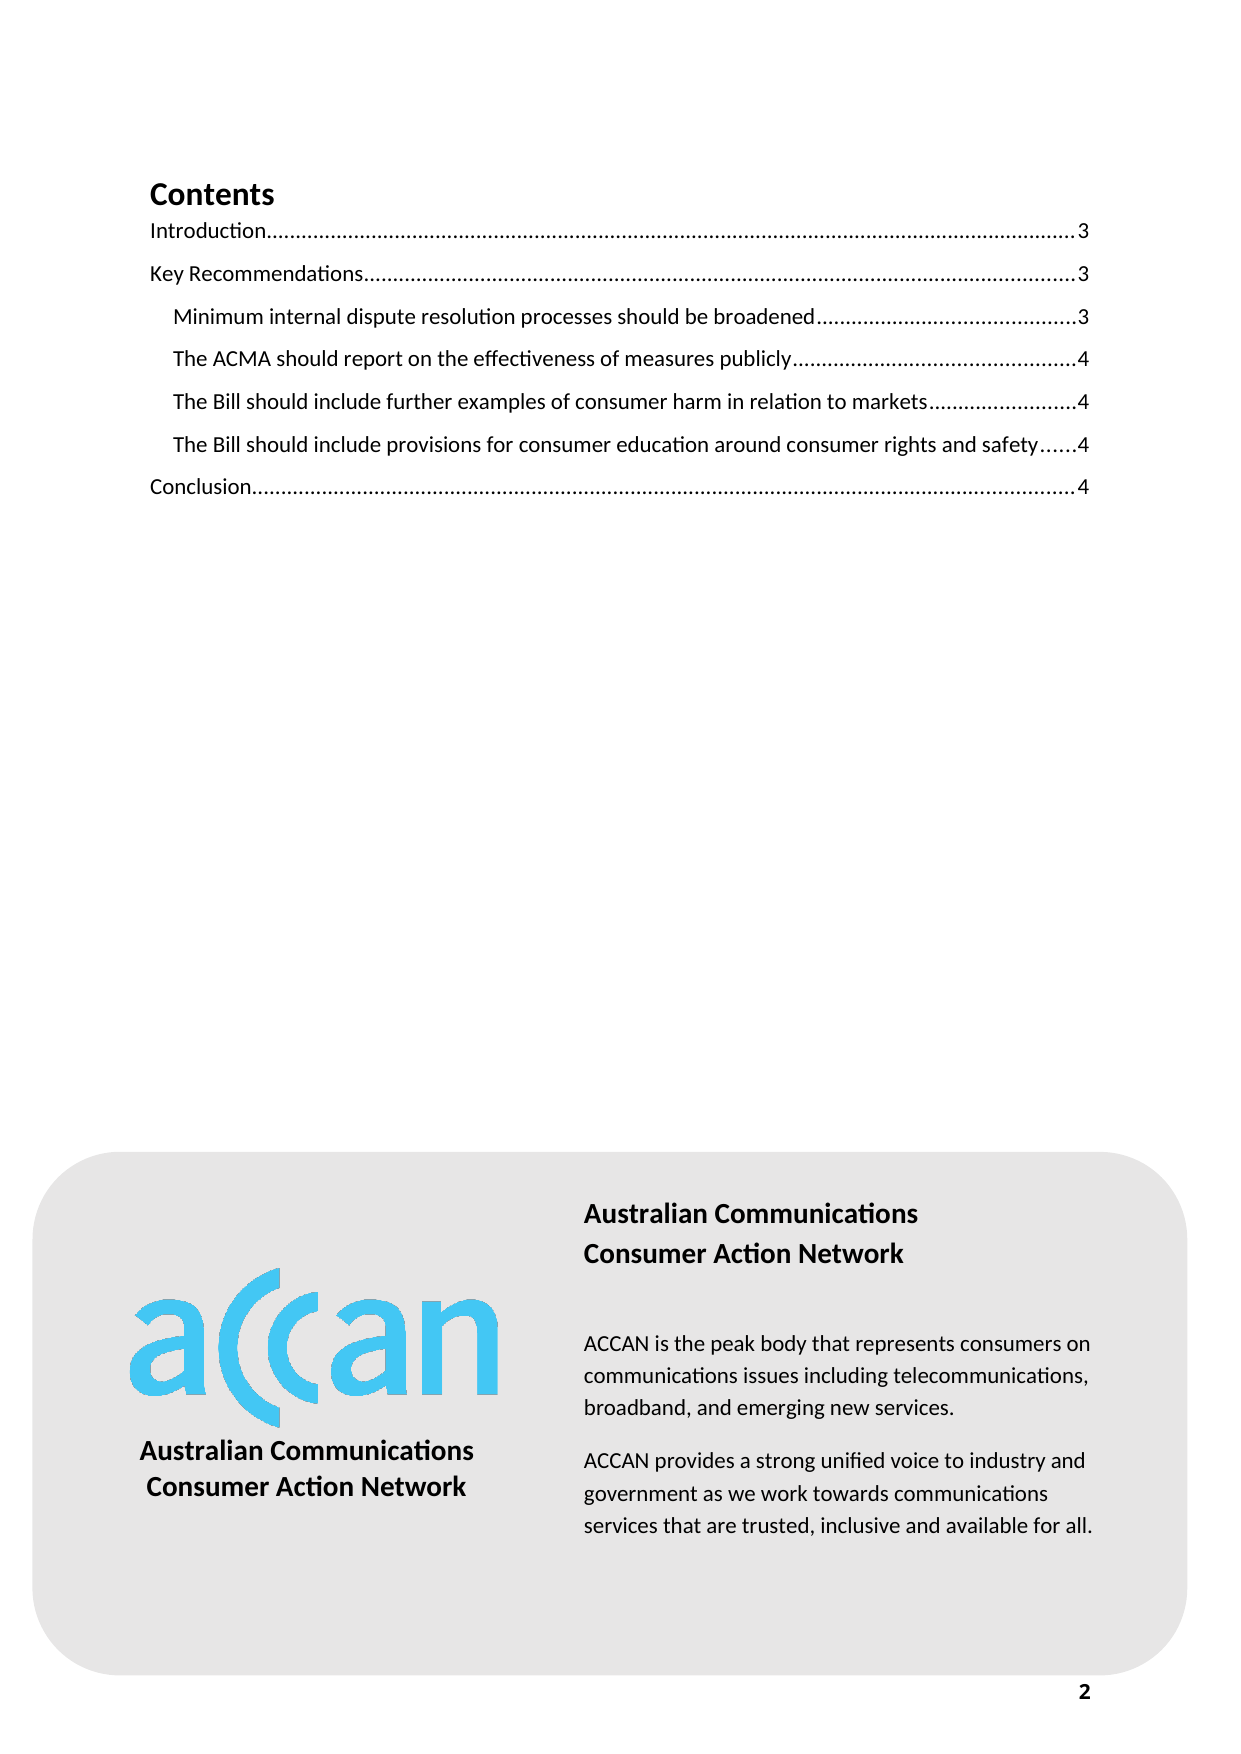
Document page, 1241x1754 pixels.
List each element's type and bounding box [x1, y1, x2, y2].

picture [109, 1247, 517, 1447]
